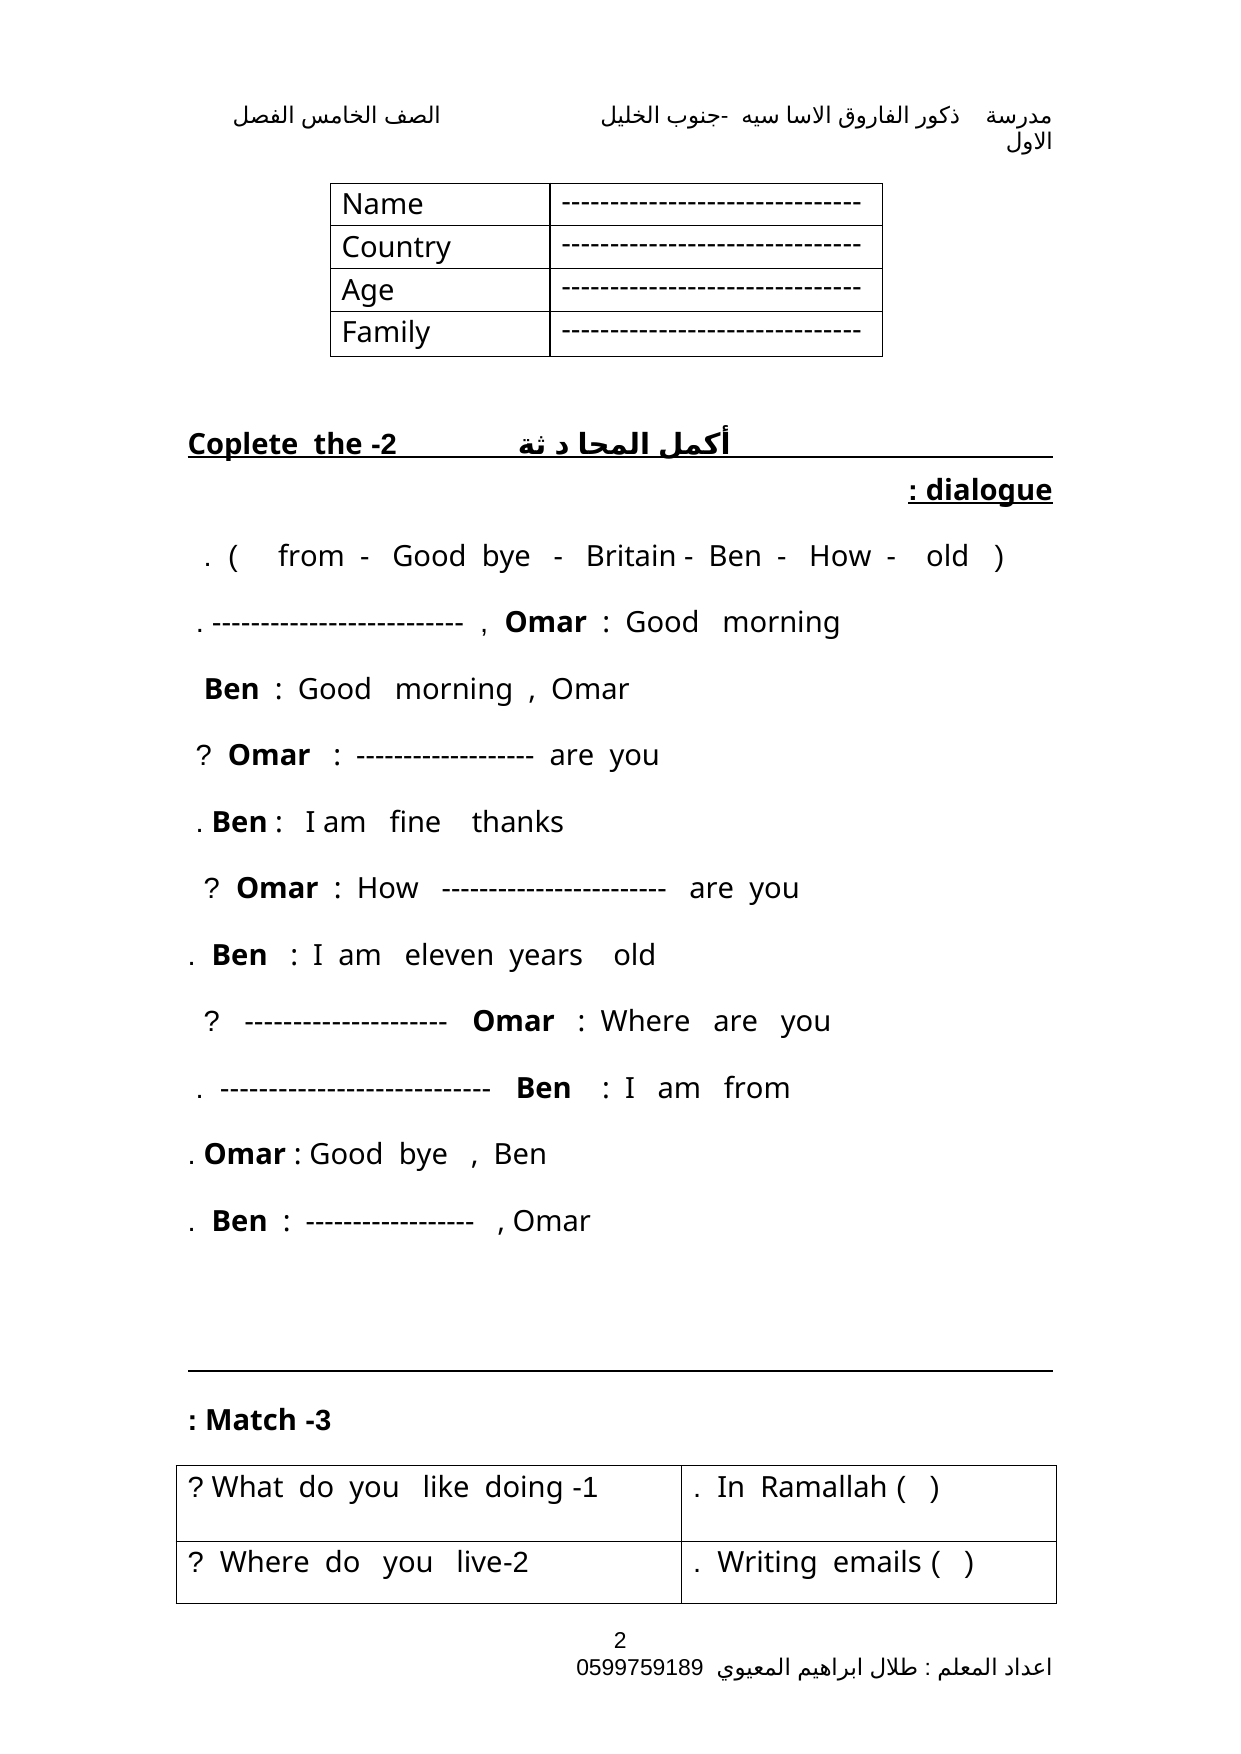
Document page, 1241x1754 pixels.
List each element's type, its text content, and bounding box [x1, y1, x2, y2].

text Omar : Where are you --------------------- ? [187, 1000, 1053, 1040]
text Ben : Good morning , Omar [187, 668, 1053, 708]
table_header 1- What do you like doing ? [177, 1466, 681, 1541]
table_cell Country [331, 226, 549, 268]
table_cell ------------------------------- [551, 226, 882, 268]
text أكمل المحا د ثة 2- Coplete the dialogue : [187, 457, 1053, 508]
text Omar : ------------------- are you ? [187, 734, 1053, 774]
text Ben : I am fine thanks . [187, 801, 1053, 841]
text Ben : ------------------ , Omar . [187, 1200, 1053, 1239]
table_cell Age [331, 269, 549, 311]
text أكمل المحا د ثة 2- Coplete the dialogue : [187, 423, 1053, 456]
table_cell ------------------------------- [551, 312, 882, 356]
table_header ( ) In Ramallah . [682, 1466, 1056, 1541]
table_cell Family [331, 312, 549, 356]
text ( from - Good bye - - Ben - How - old ) . [187, 535, 1053, 575]
text 3- Match : [187, 1399, 1053, 1438]
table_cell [682, 1542, 1056, 1603]
text Omar : How ------------------------ are you ? [187, 867, 1053, 907]
table_header Name [331, 184, 549, 225]
text Ben : I am eleven years old . [187, 934, 1053, 974]
text Omar : Good bye , Ben . [187, 1133, 1053, 1173]
table_cell ------------------------------- [551, 269, 882, 311]
text Omar : Good morning , -------------------------- . [187, 602, 1053, 641]
text Ben : I am from ---------------------------- . [187, 1067, 1053, 1107]
table_header ------------------------------- [551, 184, 882, 225]
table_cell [177, 1542, 681, 1603]
